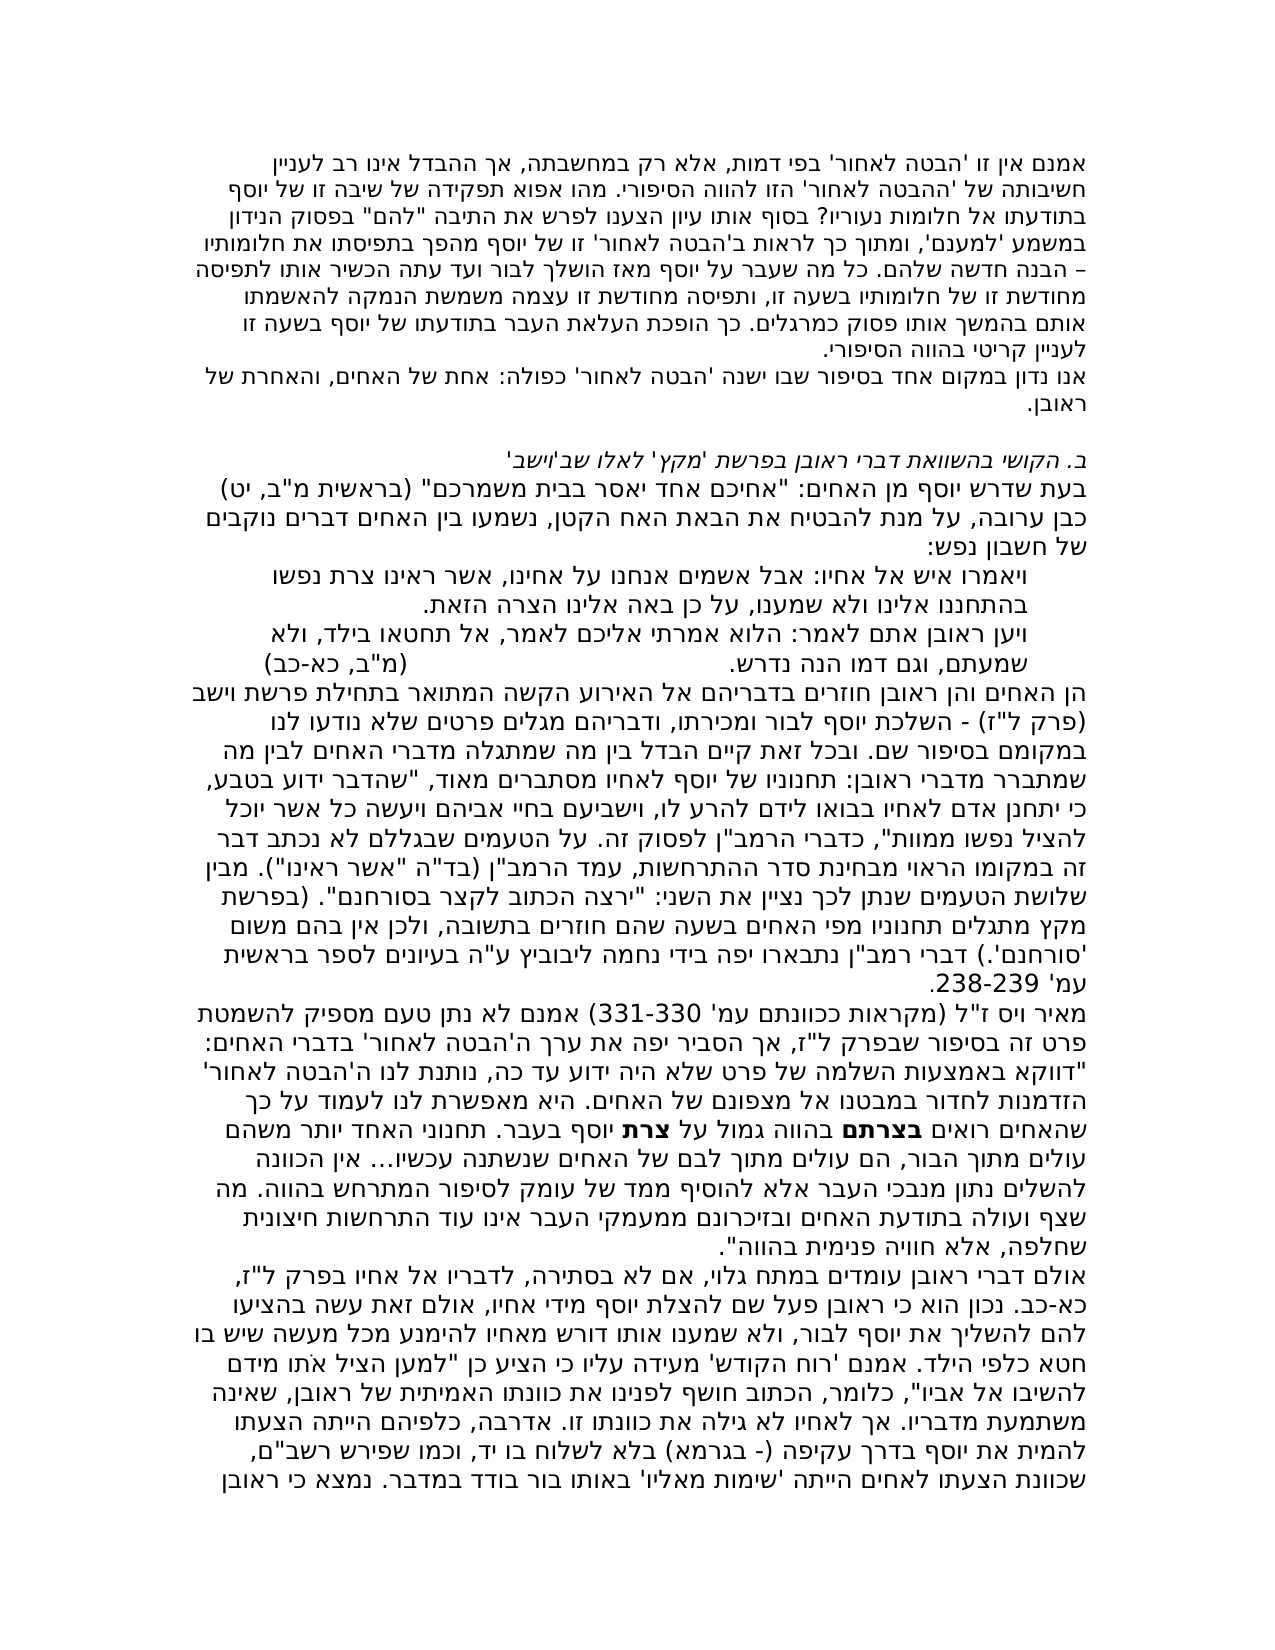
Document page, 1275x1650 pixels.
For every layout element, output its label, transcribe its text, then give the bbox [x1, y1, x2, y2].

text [187, 1261, 1087, 1495]
text הן האחים והן ראובן חוזרים בדבריהם אל האירוע הקשה המתואר בתחילת פרשת וישב (פרק ל"ז) - השלכת יוסף לבור ומכירתו, ודבריהם מגלים פרטים שלא נודעו לנו במקומם בסיפור שם. ובכל זאת קיים הבדל בין מה שמתגלה מדברי האחים לבין מה שמתברר מדברי ראובן: תחנוניו של יוסף לאחיו מסתברים מאוד, "שהדבר ידוע בטבע, כי יתחנן אדם לאחיו בבואו לידם להרע לו, וישביעם בחיי אביהם ויעשה כל אשר יוכל להציל נפשו ממוות", כדברי הרמב"ן לפסוק זה. על הטעמים שבגללם לא נכתב דבר זה במקומו הראוי מבחינת סדר ההתרחשות, עמד הרמב"ן (בד"ה "אשר ראינו"). מבין שלושת הטעמים שנתן לכך נציין את השני: "ירצה הכתוב לקצר בסורחנם". (בפרשת מקץ מתגלים תחנוניו מפי האחים בשעה שהם חוזרים בתשובה, ולכן אין בהם משום 'סורחנם'.) דברי רמב"ן נתבארו יפה בידי נחמה ליבוביץ ע"ה בעיונים לספר בראשית עמ' 238-239. [187, 678, 1087, 999]
text מאיר ויס ז"ל (מקראות ככוונתם עמ' 331-330) אמנם לא נתן טעם מספיק להשמטת פרט זה בסיפור שבפרק ל"ז, אך הסביר יפה את ערך ה'הבטה לאחור' בדברי האחים: "דווקא באמצעות השלמה של פרט שלא היה ידוע עד כה, נותנת לנו ה'הבטה לאחור' הזדמנות לחדור במבטנו אל מצפונם של האחים. היא מאפשרת לנו לעמוד על כך שהאחים רואים בצרתם בהווה גמול על צרת יוסף בעבר. תחנוני האחד יותר משהם עולים מתוך הבור, הם עולים מתוך לבם של האחים שנשתנה עכשיו… אין הכוונה להשלים נתון מנבכי העבר אלא להוסיף ממד של עומק לסיפור המתרחש בהווה. מה שצף ועולה בתודעת האחים ובזיכרונם ממעמקי העבר אינו עוד התרחשות חיצונית שחלפה, אלא חוויה פנימית בהווה". [187, 999, 1087, 1261]
text בעת שדרש יוסף מן האחים: "אחיכם אחד יאסר בבית משמרכם" (בראשית מ"ב, יט) כבן ערובה, על מנת להבטיח את הבאת האח הקטן, נשמעו בין האחים דברים נוקבים של חשבון נפש: [187, 474, 1087, 561]
text ויען ראובן אתם לאמר: הלוא אמרתי אליכם לאמר, אל תחטאו בילד, ולא שמעתם, וגם דמו הנה נדרש. (מ"ב, כא-כב) [247, 620, 1028, 678]
text אנו נדון במקום אחד בסיפור שבו ישנה 'הבטה לאחור' כפולה: אחת של האחים, והאחרת של ראובן. [187, 363, 1087, 417]
text ב. הקושי בהשוואת דברי ראובן בפרשת 'מקץ' לאלו שב'וישב' [187, 447, 1087, 474]
text ויאמרו איש אל אחיו: אבל אשמים אנחנו על אחינו, אשר ראינו צרת נפשו בהתחננו אלינו ולא שמענו, על כן באה אלינו הצרה הזאת. [247, 561, 1028, 620]
text אמנם אין זו 'הבטה לאחור' בפי דמות, אלא רק במחשבתה, אך ההבדל אינו רב לעניין חשיבותה של 'ההבטה לאחור' הזו להווה הסיפורי. מהו אפוא תפקידה של שיבה זו של יוסף בתודעתו אל חלומות נעוריו? בסוף אותו עיון הצענו לפרש את התיבה "להם" בפסוק הנידון במשמע 'למענם', ומתוך כך לראות ב'הבטה לאחור' זו של יוסף מהפך בתפיסתו את חלומותיו – הבנה חדשה שלהם. כל מה שעבר על יוסף מאז הושלך לבור ועד עתה הכשיר אותו לתפיסה מחודשת זו של חלומותיו בשעה זו, ותפיסה מחודשת זו עצמה משמשת הנמקה להאשמתו אותם בהמשך אותו פסוק כמרגלים. כך הופכת העלאת העבר בתודעתו של יוסף בשעה זו לעניין קריטי בהווה הסיפורי. [187, 150, 1087, 363]
